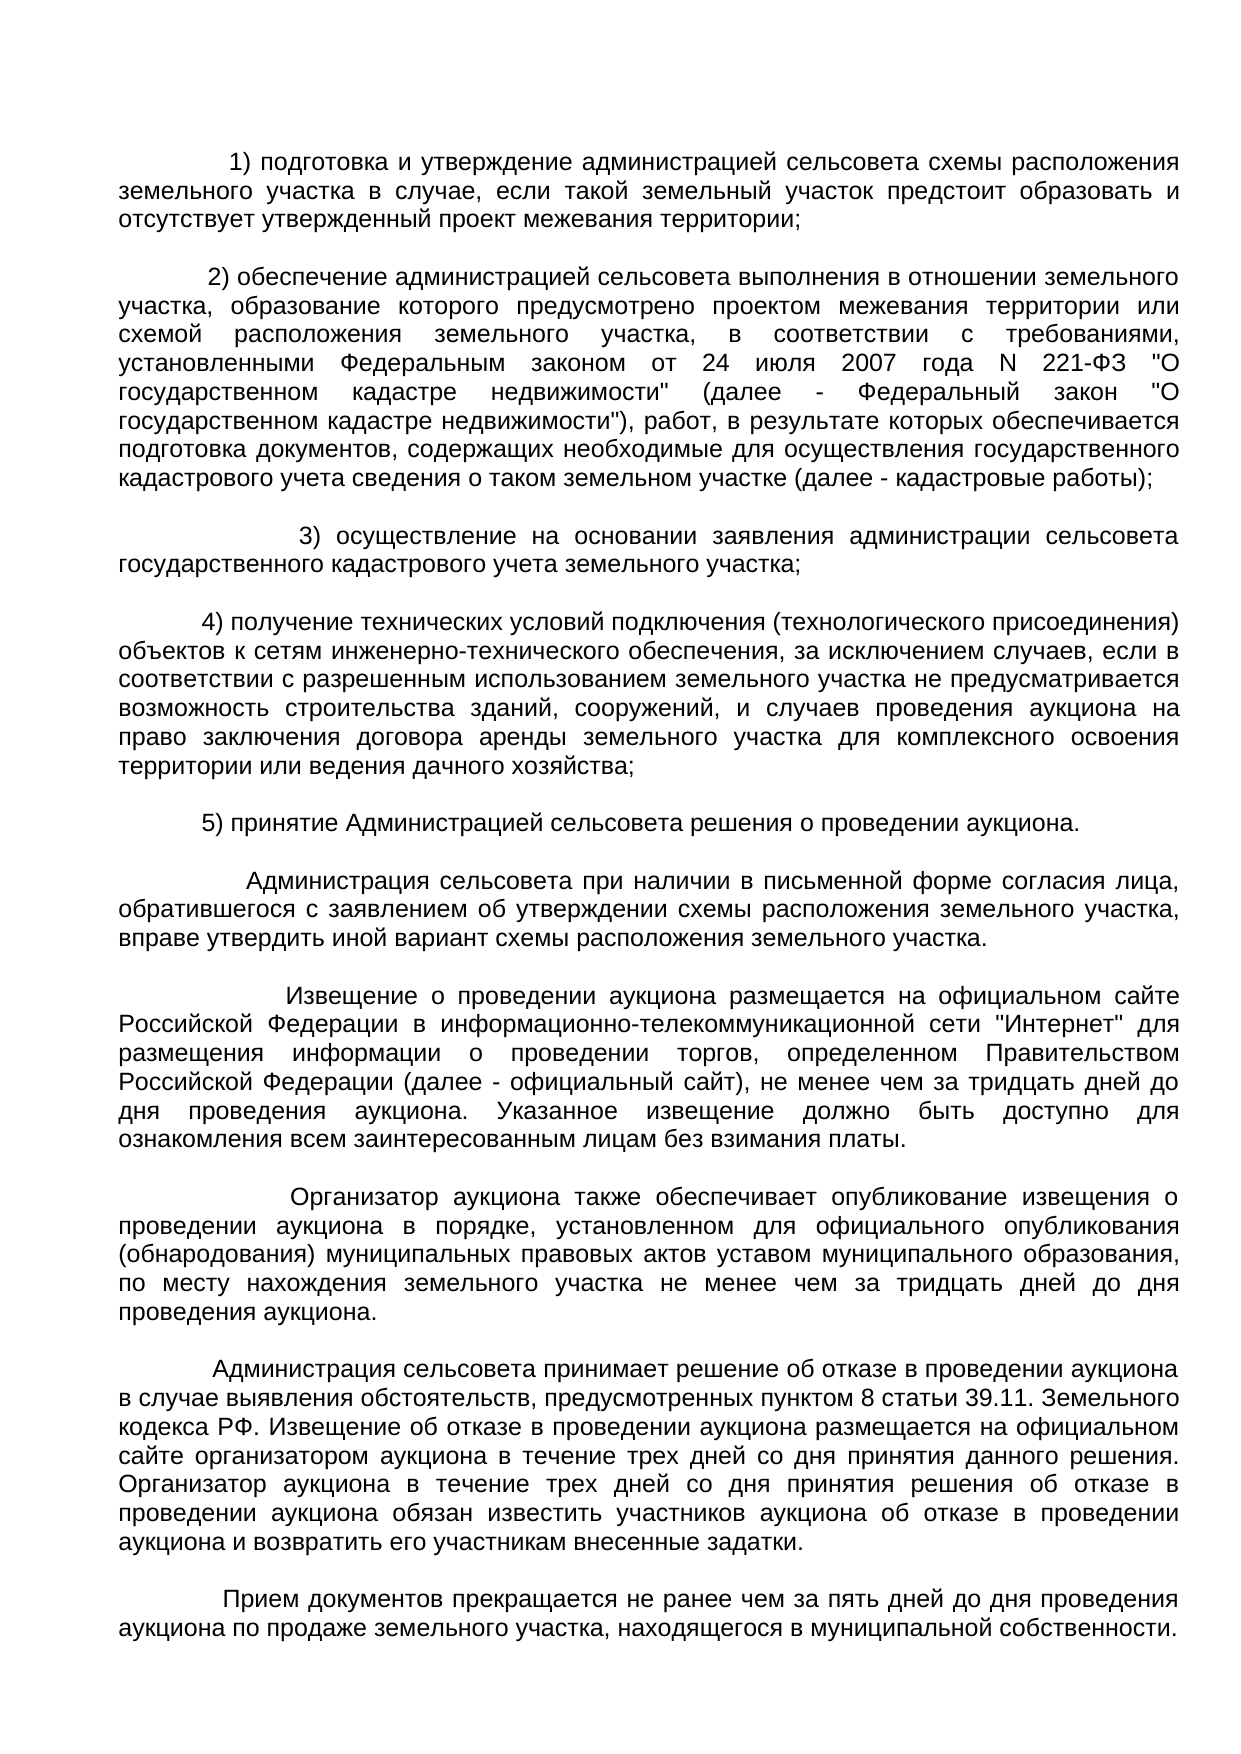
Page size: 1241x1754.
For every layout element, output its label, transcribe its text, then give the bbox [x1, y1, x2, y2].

text 1) подготовка и утверждение администрацией сельсовета схемы расположения земельного участка в случае, если такой земельный участок предстоит образовать и отсутствует утвержденный проект межевания территории; [118, 147, 1181, 233]
text Извещение о проведении аукциона размещается на официальном сайте Российской Федерации в информационно-телекоммуникационной сети "Интернет" для размещения информации о проведении торгов, определенном Правительством Российской Федерации (далее - официальный сайт), не менее чем за тридцать дней до дня проведения аукциона. Указанное извещение должно быть доступно для ознакомления всем заинтересованным лицам без взимания платы. [118, 981, 1181, 1153]
text Прием документов прекращается не ранее чем за пять дней до дня проведения аукциона по продаже земельного участка, находящегося в муниципальной собственности. [118, 1584, 1181, 1642]
text 4) получение технических условий подключения (технологического присоединения) объектов к сетям инженерно-технического обеспечения, за исключением случаев, если в соответствии с разрешенным использованием земельного участка не предусматривается возможность строительства зданий, сооружений, и случаев проведения аукциона на право заключения договора аренды земельного участка для комплексного освоения территории или ведения дачного хозяйства; [118, 607, 1181, 779]
text Администрация сельсовета принимает решение об отказе в проведении аукциона в случае выявления обстоятельств, предусмотренных пунктом 8 статьи 39.11. Земельного кодекса РФ. Извещение об отказе в проведении аукциона размещается на официальном сайте организатором аукциона в течение трех дней со дня принятия данного решения. Организатор аукциона в течение трех дней со дня принятия решения об отказе в проведении аукциона обязан известить участников аукциона об отказе в проведении аукциона и возвратить его участникам внесенные задатки. [118, 1354, 1181, 1556]
text Администрация сельсовета при наличии в письменной форме согласия лица, обратившегося с заявлением об утверждении схемы расположения земельного участка, вправе утвердить иной вариант схемы расположения земельного участка. [118, 866, 1181, 952]
text Организатор аукциона также обеспечивает опубликование извещения о проведении аукциона в порядке, установленном для официального опубликования (обнародования) муниципальных правовых актов уставом муниципального образования, по месту нахождения земельного участка не менее чем за тридцать дней до дня проведения аукциона. [118, 1182, 1181, 1326]
text 5) принятие Администрацией сельсовета решения о проведении аукциона. [118, 808, 1181, 837]
text 3) осуществление на основании заявления администрации сельсовета государственного кадастрового учета земельного участка; [118, 521, 1181, 578]
text 2) обеспечение администрацией сельсовета выполнения в отношении земельного участка, образование которого предусмотрено проектом межевания территории или схемой расположения земельного участка, в соответствии с требованиями, установленными Федеральным законом от 24 июля 2007 года N 221-ФЗ "О государственном кадастре недвижимости" (далее - Федеральный закон "О государственном кадастре недвижимости"), работ, в результате которых обеспечивается подготовка документов, содержащих необходимые для осуществления государственного кадастрового учета сведения о таком земельном участке (далее - кадастровые работы); [118, 262, 1181, 492]
